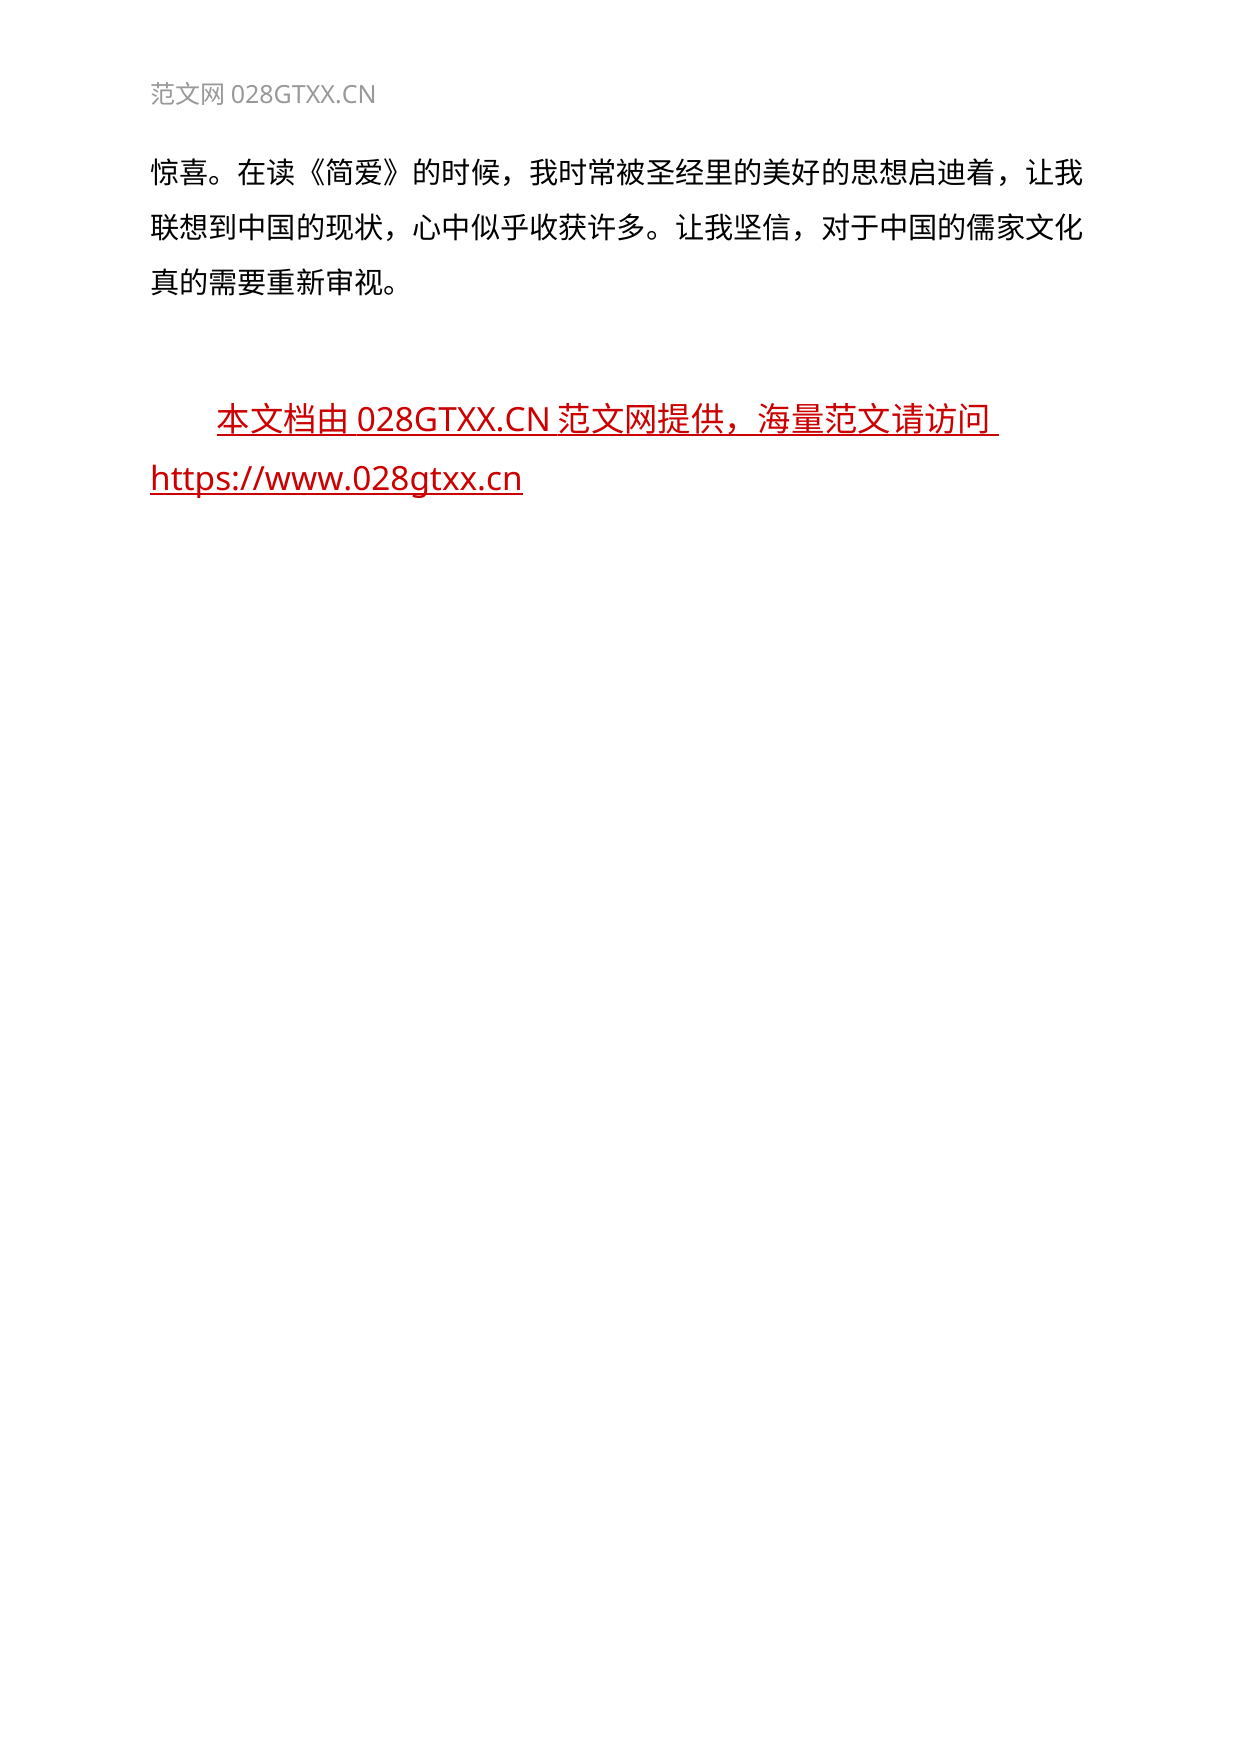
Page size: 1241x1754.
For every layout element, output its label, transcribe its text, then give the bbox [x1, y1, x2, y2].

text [150, 150, 1090, 302]
text 本文档由028GTXX.CN范文网提供，海量范文请访问 https://www.028gtxx.cn [150, 393, 1090, 500]
